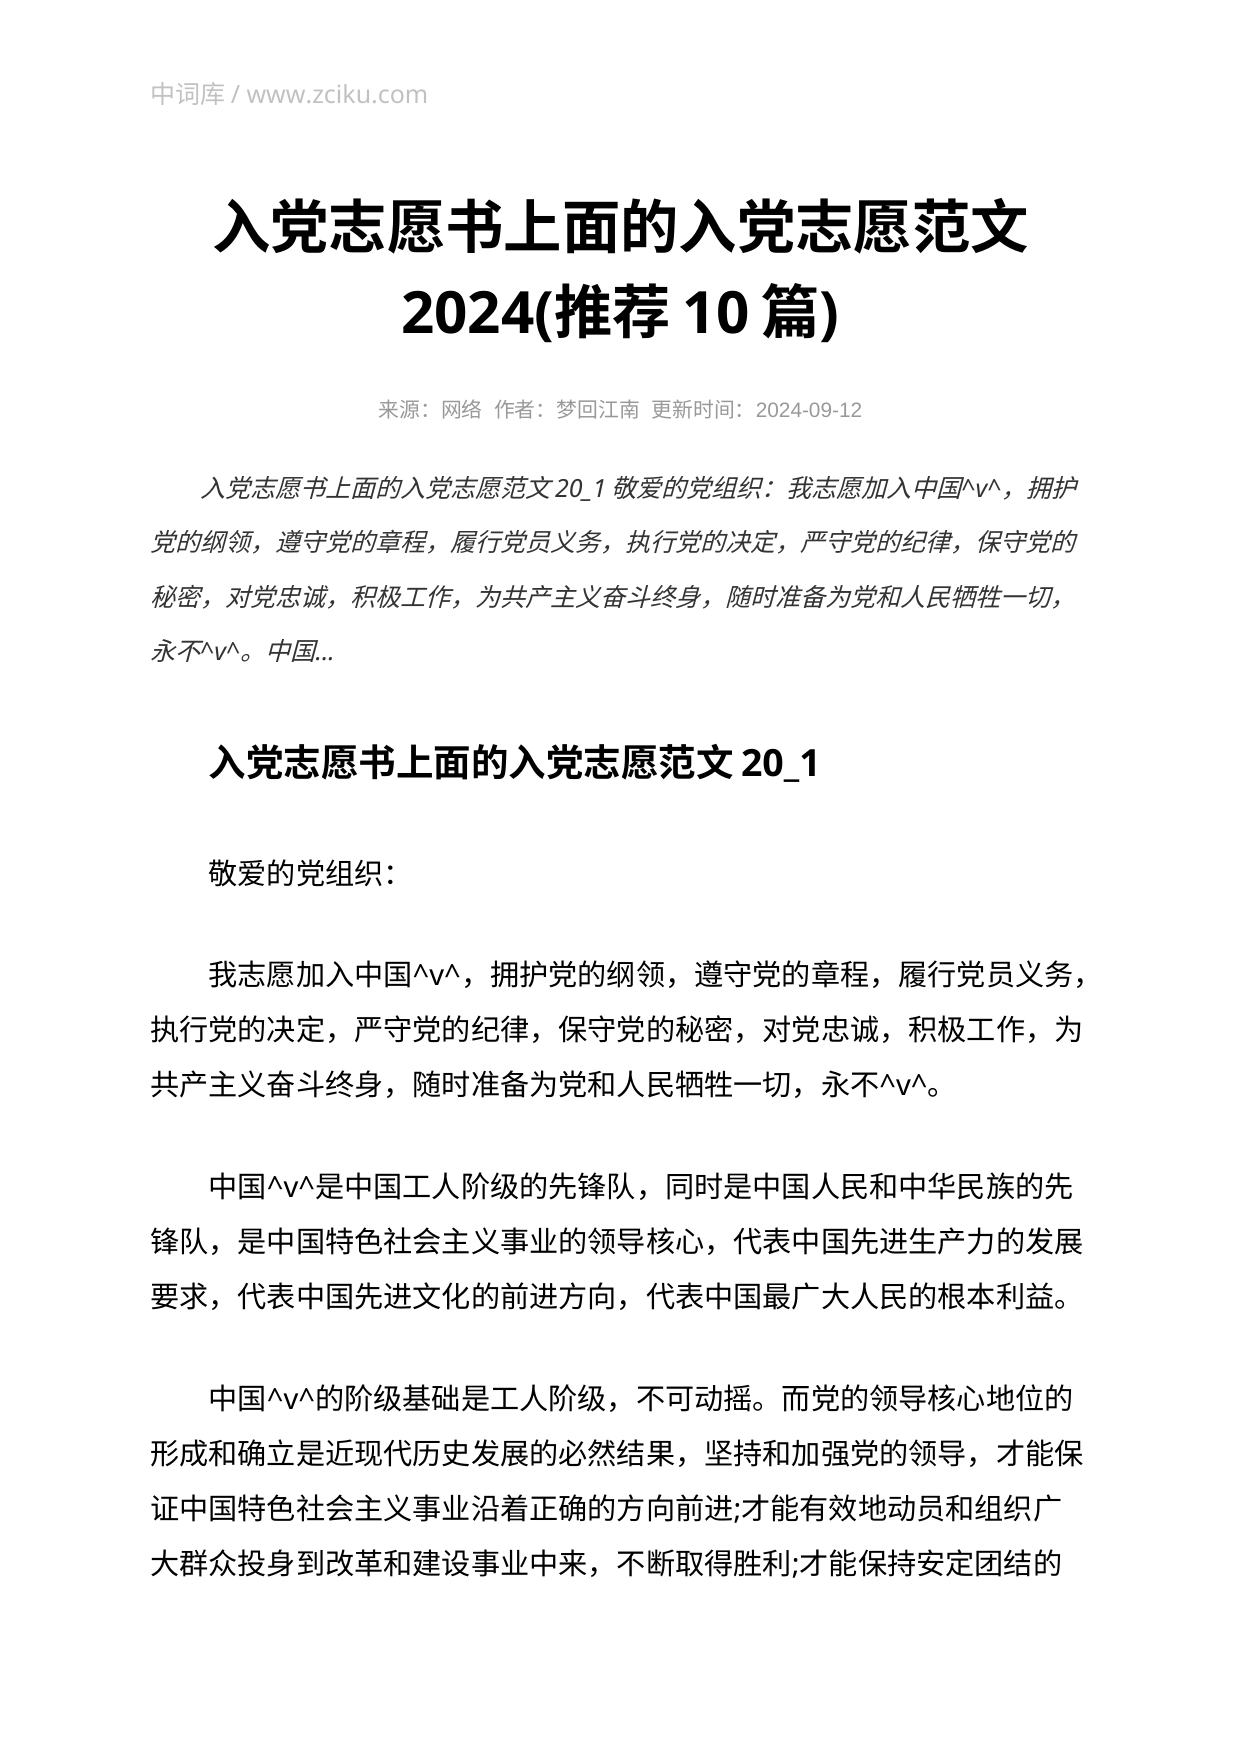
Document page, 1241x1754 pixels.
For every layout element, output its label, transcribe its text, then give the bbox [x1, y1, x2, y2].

text 来源：网络 作者：梦回江南 更新时间：2024-09-12 [150, 397, 1090, 421]
text 我志愿加入中国^v^，拥护党的纲领，遵守党的章程，履行党员义务，执行党的决定，严守党的纪律，保守党的秘密，对党忠诚，积极工作，为共产主义奋斗终身，随时准备为党和人民牺牲一切，永不^v^。 [150, 952, 1090, 1104]
subtitle 入党志愿书上面的入党志愿范文2024(推荐10篇) [150, 181, 1090, 351]
text 敬爱的党组织： [150, 850, 1090, 892]
text 入党志愿书上面的入党志愿范文20_1敬爱的党组织：我志愿加入中国^v^，拥护党的纲领，遵守党的章程，履行党员义务，执行党的决定，严守党的纪律，保守党的秘密，对党忠诚，积极工作，为共产主义奋斗终身，随时准备为党和人民牺牲一切，永不^v^。中国... [150, 468, 1090, 668]
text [150, 1376, 1090, 1583]
text 入党志愿书上面的入党志愿范文20_1 [150, 733, 1090, 787]
text 中国^v^是中国工人阶级的先锋队，同时是中国人民和中华民族的先锋队，是中国特色社会主义事业的领导核心，代表中国先进生产力的发展要求，代表中国先进文化的前进方向，代表中国最广大人民的根本利益。 [150, 1164, 1090, 1316]
